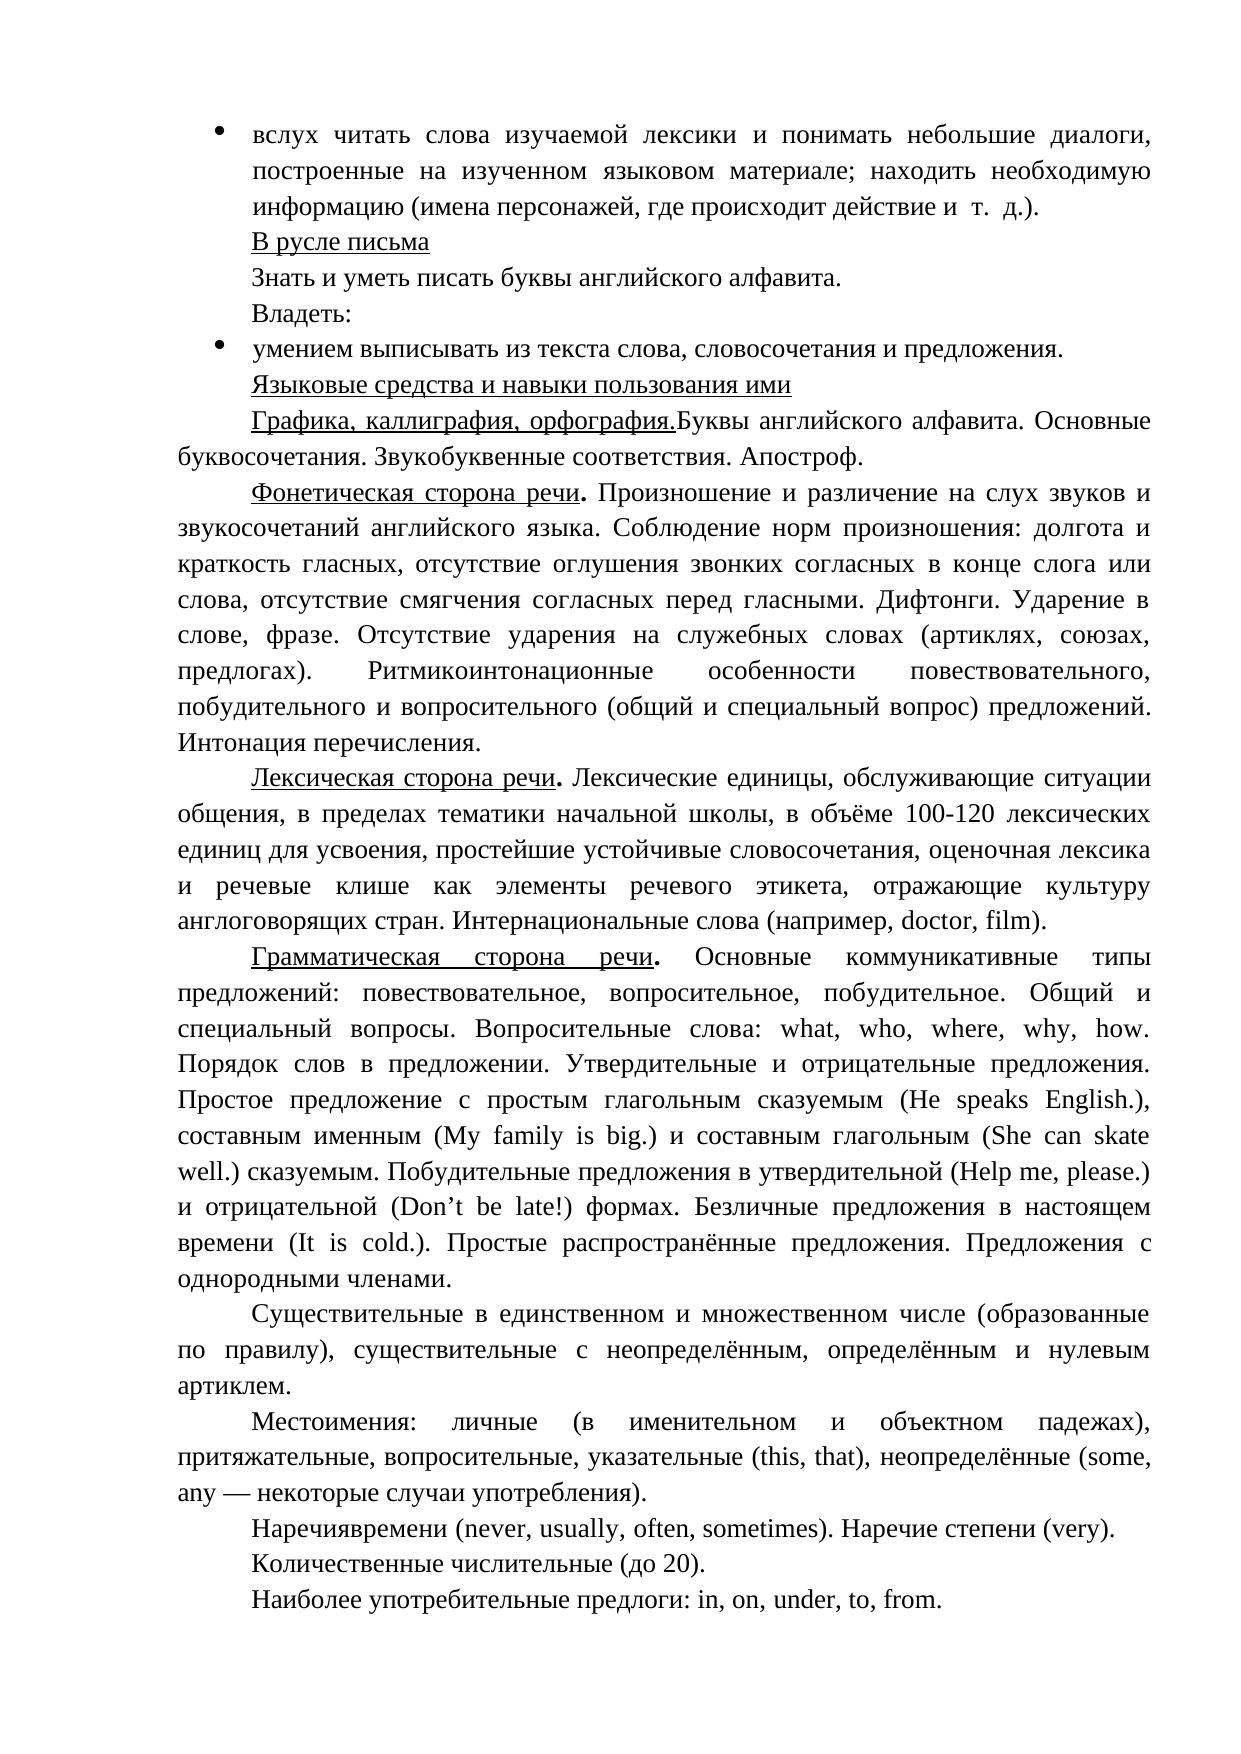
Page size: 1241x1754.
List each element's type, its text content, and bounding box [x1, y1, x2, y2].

text Количественные числительные (до 20). [177, 1548, 1152, 1579]
text В русле письма [177, 225, 1152, 257]
text Местоимения: личные (в именительном и объектном падежах), притяжательные, вопросительные, указательные (this, that), неопределённые (some, any — некоторые случаи употребления). [177, 1405, 1152, 1507]
text Грамматическая сторона речи. Основные коммуникативные типы предложений: повествовательное, вопросительное, побудительное. Общий и специальный вопросы. Вопросительные слова: what, who, where, why, how. Порядок слов в предложении. Утвердительные и отрицательные предложения. Простое предложение с простым глагольным сказуемым (He speaks English.), составным именным (My family is big.) и составным глагольным (She can skate well.) сказуемым. Побудительные предложения в утвердительной (Help me, please.) и отрицательной (Don’t be late!) формах. Безличные предложения в настоящем времени (It is cold.). Простые распространённые предложения. Предложения с однородными членами. [177, 940, 1152, 1293]
text Существительные в единственном и множественном числе (образованные по правилу), существительные с неопределённым, определённым и нулевым артиклем. [177, 1297, 1152, 1400]
text Знать и уметь писать буквы английского алфавита. [177, 261, 1152, 292]
list вслух читать слова изучаемой лексики и понимать небольшие диалоги, построенные на изученном языковом материале; находить необходимую информацию (имена персонажей, где происходит действие и т. д.). [215, 118, 1152, 221]
text Графика, каллиграфия, орфография.Буквы английского алфавита. Основные буквосочетания. Звуко­буквенные соответствия. Апостроф. [177, 404, 1152, 471]
list умением выписывать из текста слова, словосочетания и предложения. [215, 333, 1152, 364]
text Наречиявремени (never, usually, often, sometimes). Наречие степени (very). [177, 1512, 1152, 1543]
text Лексическая сторона речи. Лексические единицы, обслуживающие ситуации общения, в пределах тематики начальной школы, в объёме 100-120 лексических единиц для усвоения, простейшие устойчивые словосочетания, оценочная лексика и речевые клише как элементы речевого этикета, отражающие культуру англоговорящих стран. Интернациональные слова (например, doctor, film). [177, 762, 1152, 936]
text Владеть: [177, 297, 1152, 328]
text Наиболее употребительные предлоги: in, on, under, to, from. [177, 1583, 1152, 1614]
text Языковые средства и навыки пользования ими [177, 368, 1152, 400]
text Фонетическая сторона речи. Произношение и различение на слух звуков и звукосочетаний английского языка. Соблюдение норм произношения: долгота и краткость гласных, отсутствие оглушения звонких согласных в конце слога или слова, отсутствие смягчения согласных перед гласными. Дифтонги. Ударение в слове, фразе. Отсутствие ударения на служебных словах (артиклях, союзах, предлогах). Ритмико­интонационные особенности повествовательного, побудительного и вопросительного (общий и специальный вопрос) предложений. Интонация перечисления. [177, 476, 1152, 757]
